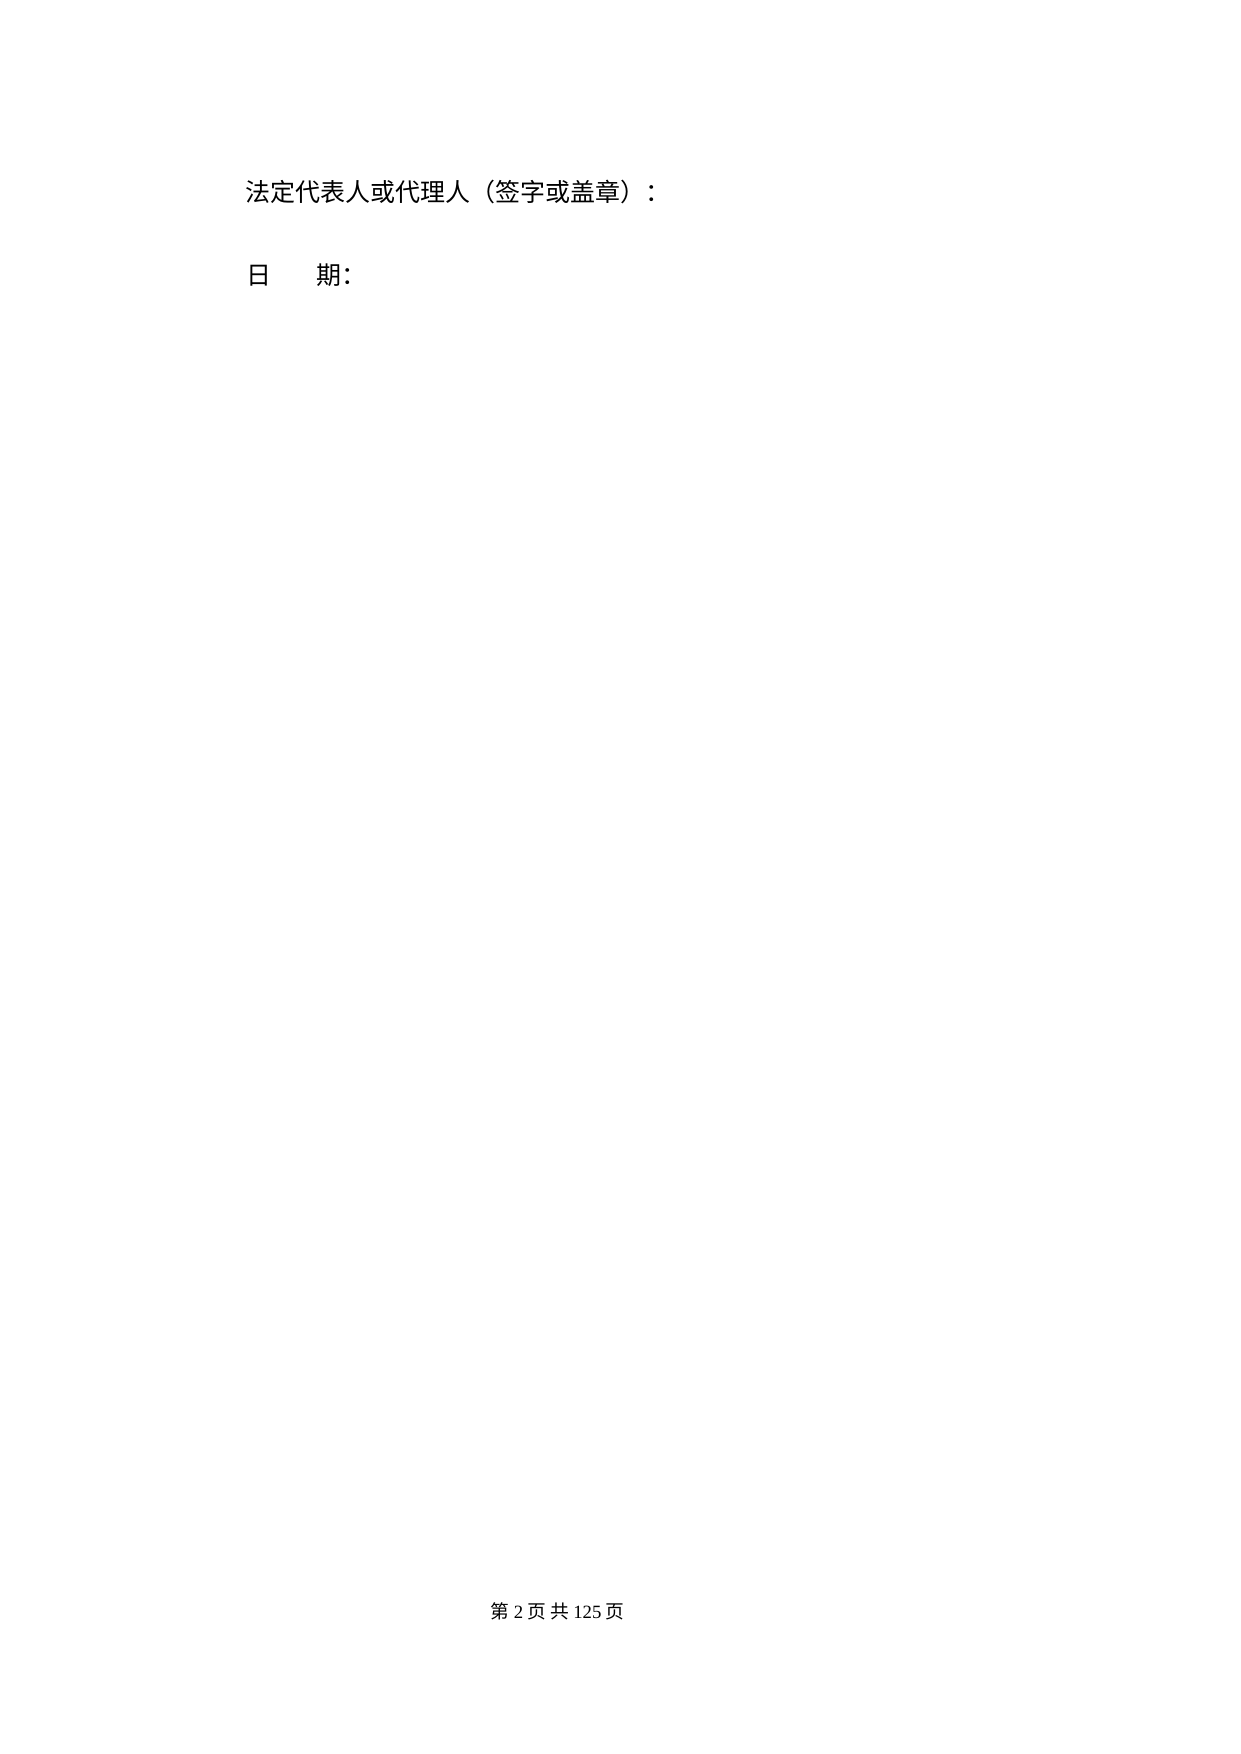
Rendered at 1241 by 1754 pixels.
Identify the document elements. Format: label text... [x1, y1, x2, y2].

text 法定代表人或代理人（签字或盖章）： [201, 158, 1081, 223]
text 日 期： [201, 241, 1081, 306]
